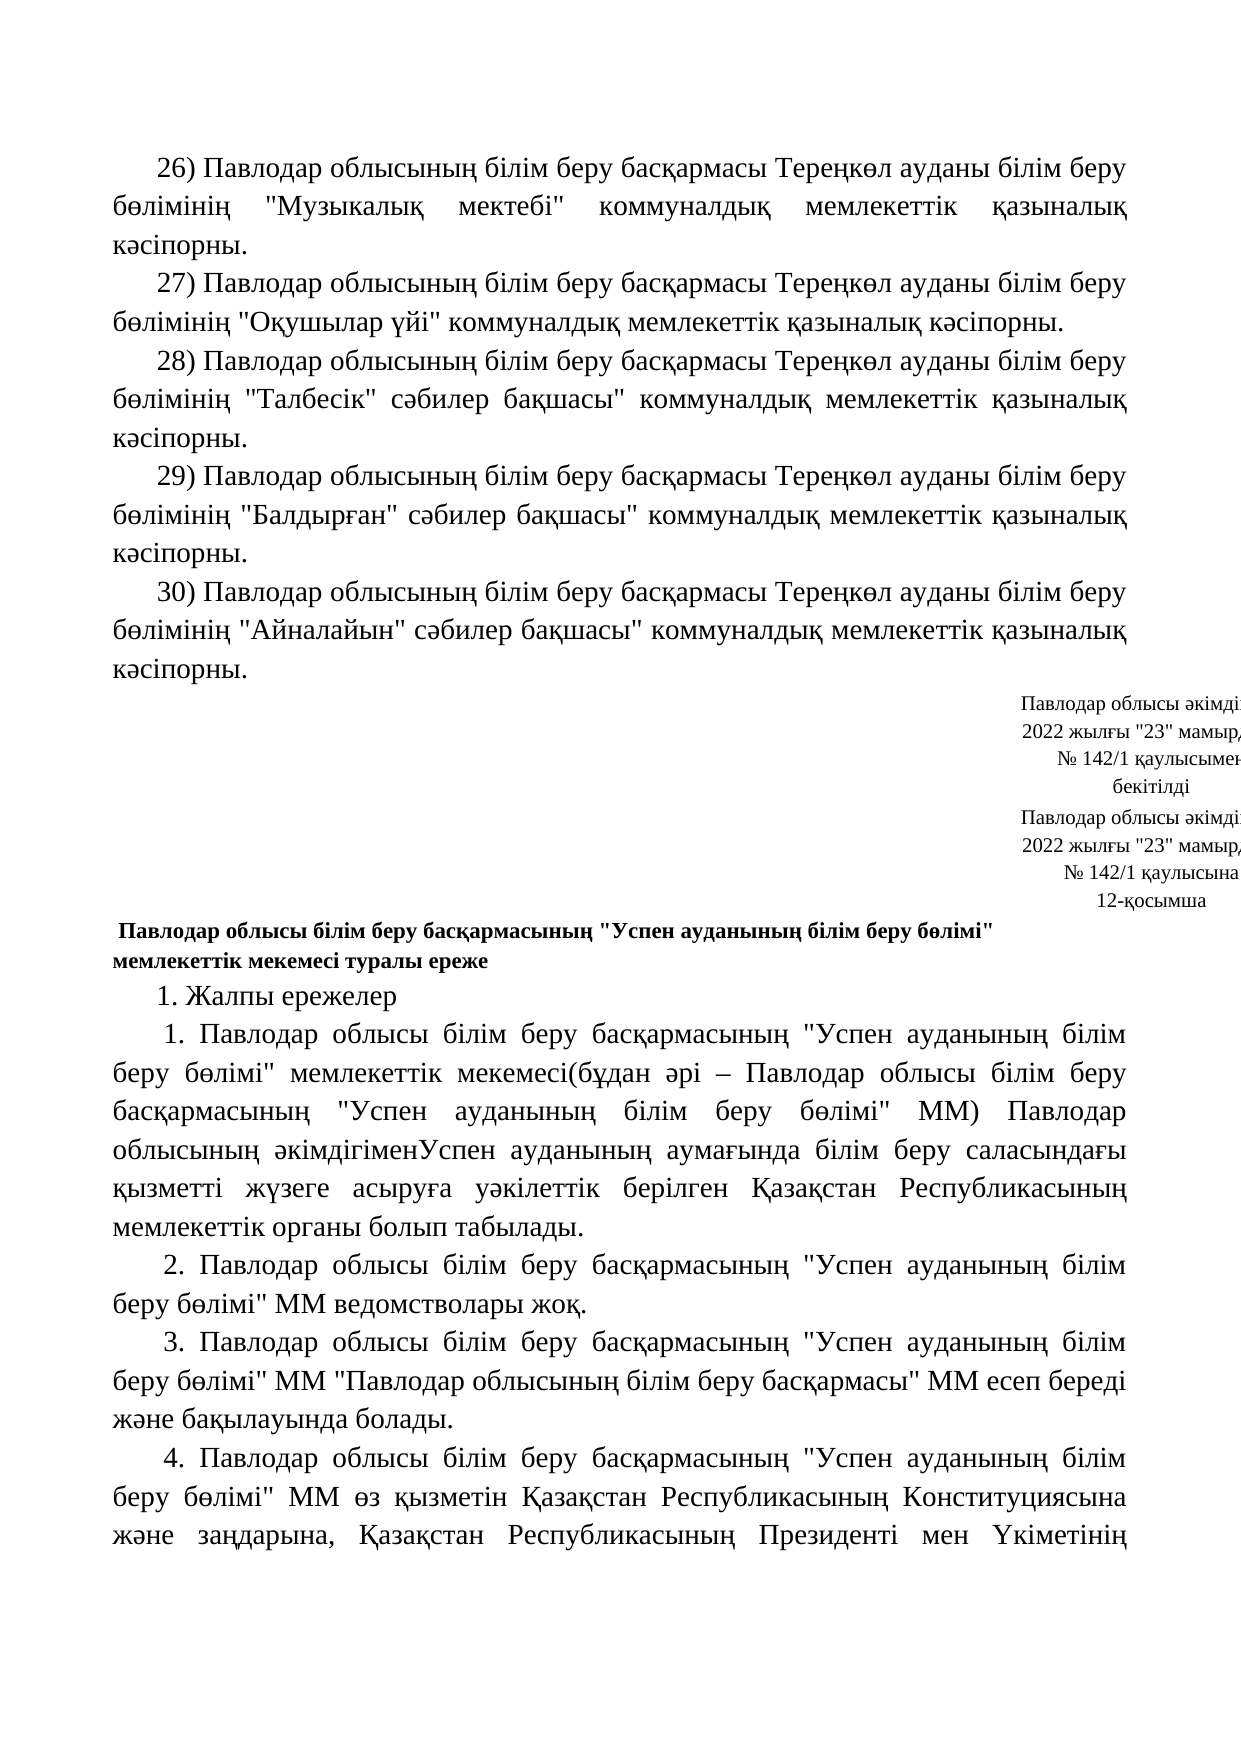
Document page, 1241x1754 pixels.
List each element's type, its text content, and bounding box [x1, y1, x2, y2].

text 1. Павлодар облысы білім беру басқармасының "Успен ауданының білім беру бөлімі" мемлекеттік мекемесі(бұдан әрі – Павлодар облысы білім беру басқармасының "Успен ауданының білім беру бөлімі" ММ) Павлодар облысының әкімдігіменУспен ауданының аумағында білім беру саласындағы қызметті жүзеге асыруға уәкілеттік берілген Қазақстан Республикасының мемлекеттік органы болып табылады. [112, 1016, 1128, 1242]
text 2. Павлодар облысы білім беру басқармасының "Успен ауданының білім беру бөлімі" ММ ведомстволары жоқ. [112, 1247, 1128, 1319]
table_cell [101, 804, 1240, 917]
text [112, 1440, 1128, 1551]
text 29) Павлодар облысының білім беру басқармасы Тереңкөл ауданы білім беру бөлімінің "Балдырған" сәбилер бақшасы" коммуналдық мемлекеттік қазыналық кәсіпорны. [112, 458, 1128, 569]
text 3. Павлодар облысы білім беру басқармасының "Успен ауданының білім беру бөлімі" ММ "Павлодар облысының білім беру басқармасы" ММ есеп береді және бақылауында болады. [112, 1324, 1128, 1435]
text 27) Павлодар облысының білім беру басқармасы Тереңкөл ауданы білім беру бөлімінің "Оқушылар үйі" коммуналдық мемлекеттік қазыналық кәсіпорны. [112, 266, 1128, 338]
text 30) Павлодар облысының білім беру басқармасы Тереңкөл ауданы білім беру бөлімінің "Айналайын" сәбилер бақшасы" коммуналдық мемлекеттік қазыналық кәсіпорны. [112, 574, 1128, 684]
text Павлодар облысы білім беру басқармасының "Успен ауданының білім беру бөлімі" мемлекеттік мекемесі туралы ереже [112, 917, 1128, 974]
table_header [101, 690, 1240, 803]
text 1. Жалпы ережелер [112, 978, 1128, 1011]
text 26) Павлодар облысының білім беру басқармасы Тереңкөл ауданы білім беру бөлімінің "Музыкалық мектебі" коммуналдық мемлекеттік қазыналық кәсіпорны. [112, 150, 1128, 261]
text 28) Павлодар облысының білім беру басқармасы Тереңкөл ауданы білім беру бөлімінің "Талбесік" сәбилер бақшасы" коммуналдық мемлекеттік қазыналық кәсіпорны. [112, 343, 1128, 453]
